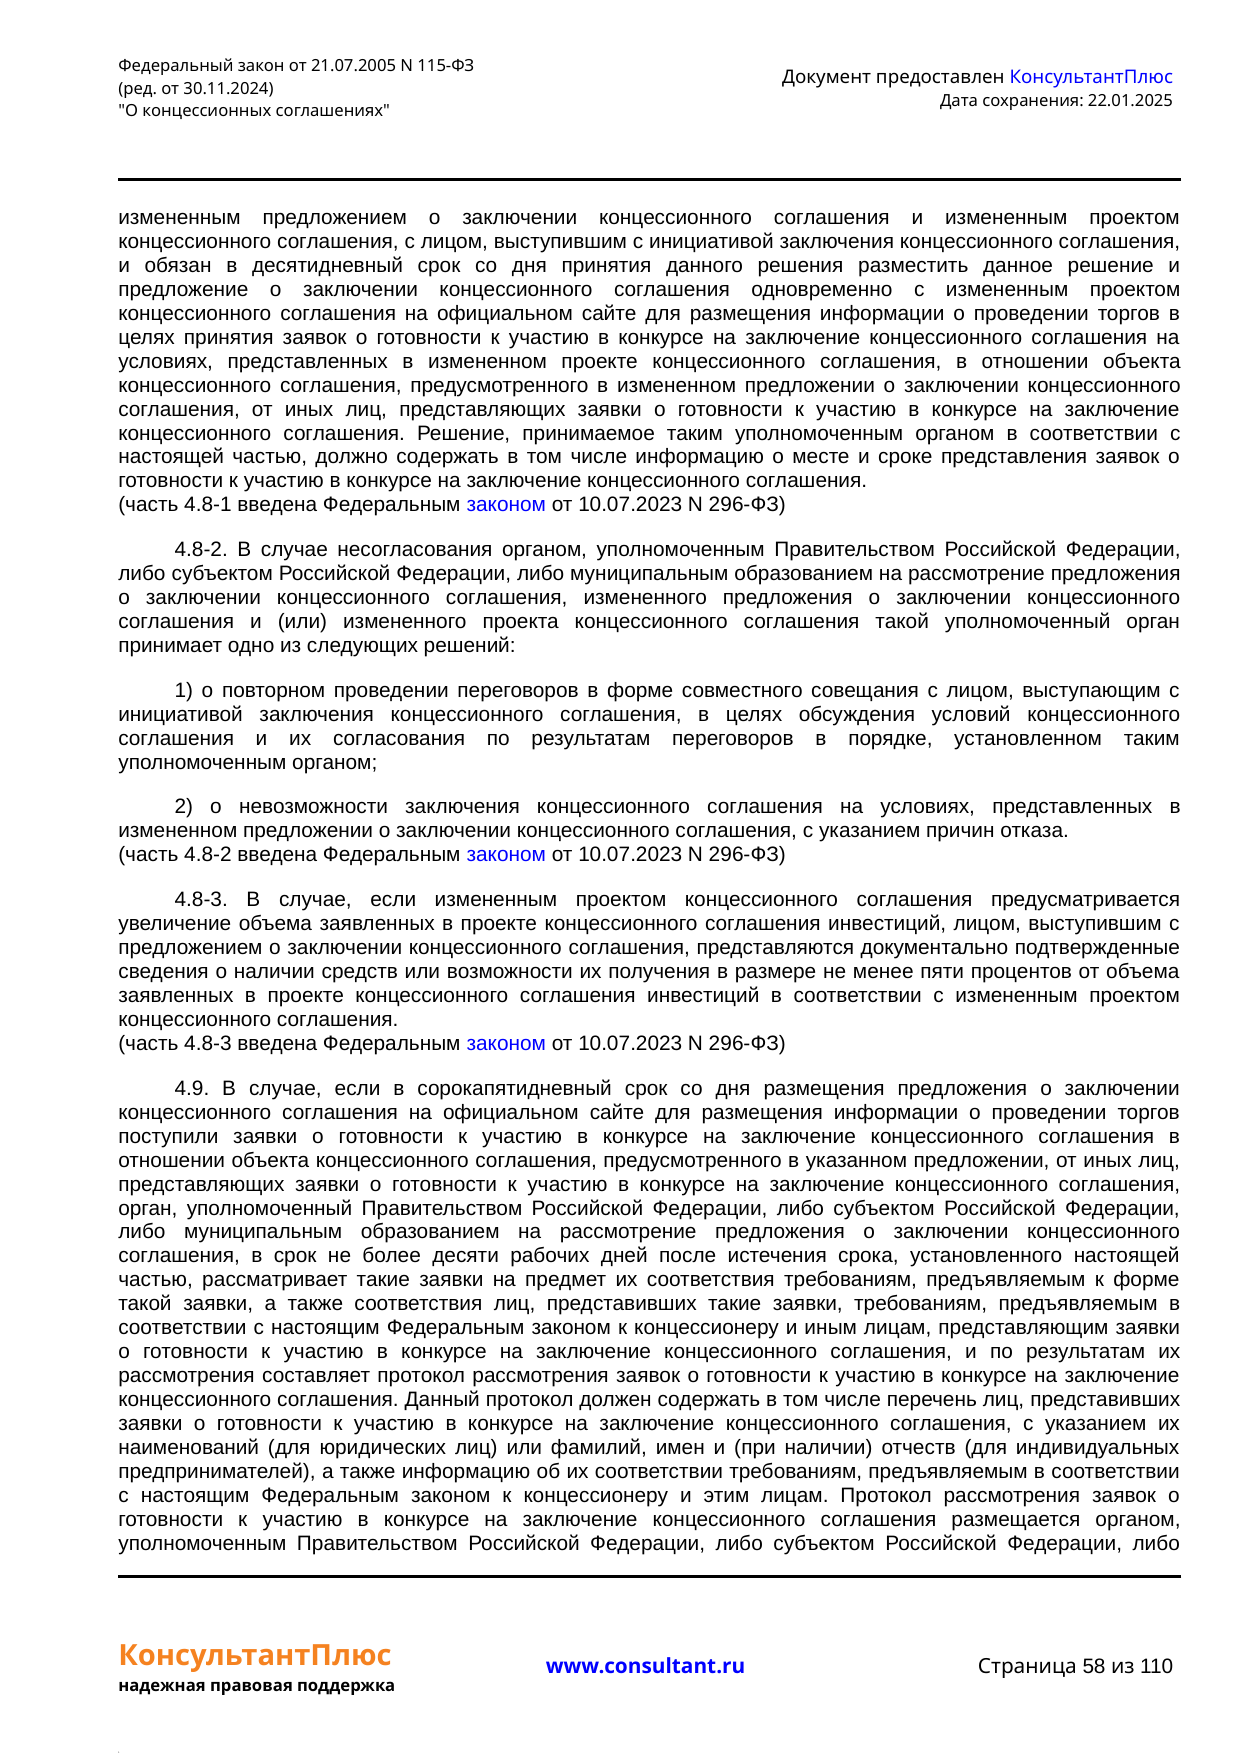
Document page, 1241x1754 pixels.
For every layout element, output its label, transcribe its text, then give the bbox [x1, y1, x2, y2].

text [118, 205, 1181, 492]
text (часть 4.8-3 введена Федеральным законом от 10.07.2023 N 296-ФЗ) [118, 1031, 1181, 1055]
text 4.8-2. В случае несогласования органом, уполномоченным Правительством Российской Федерации, либо субъектом Российской Федерации, либо муниципальным образованием на рассмотрение предложения о заключении концессионного соглашения, измененного предложения о заключении концессионного соглашения и (или) измененного проекта концессионного соглашения такой уполномоченный орган принимает одно из следующих решений: [118, 537, 1181, 657]
text (часть 4.8-1 введена Федеральным законом от 10.07.2023 N 296-ФЗ) [118, 492, 1181, 516]
text 2) о невозможности заключения концессионного соглашения на условиях, представленных в измененном предложении о заключении концессионного соглашения, с указанием причин отказа. [118, 794, 1181, 842]
text 4.8-3. В случае, если измененным проектом концессионного соглашения предусматривается увеличение объема заявленных в проекте концессионного соглашения инвестиций, лицом, выступившим с предложением о заключении концессионного соглашения, представляются документально подтвержденные сведения о наличии средств или возможности их получения в размере не менее пяти процентов от объема заявленных в проекте концессионного соглашения инвестиций в соответствии с измененным проектом концессионного соглашения. [118, 887, 1181, 1031]
text (часть 4.8-2 введена Федеральным законом от 10.07.2023 N 296-ФЗ) [118, 842, 1181, 866]
text 1) о повторном проведении переговоров в форме совместного совещания с лицом, выступающим с инициативой заключения концессионного соглашения, в целях обсуждения условий концессионного соглашения и их согласования по результатам переговоров в порядке, установленном таким уполномоченным органом; [118, 678, 1181, 773]
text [118, 1076, 1181, 1555]
